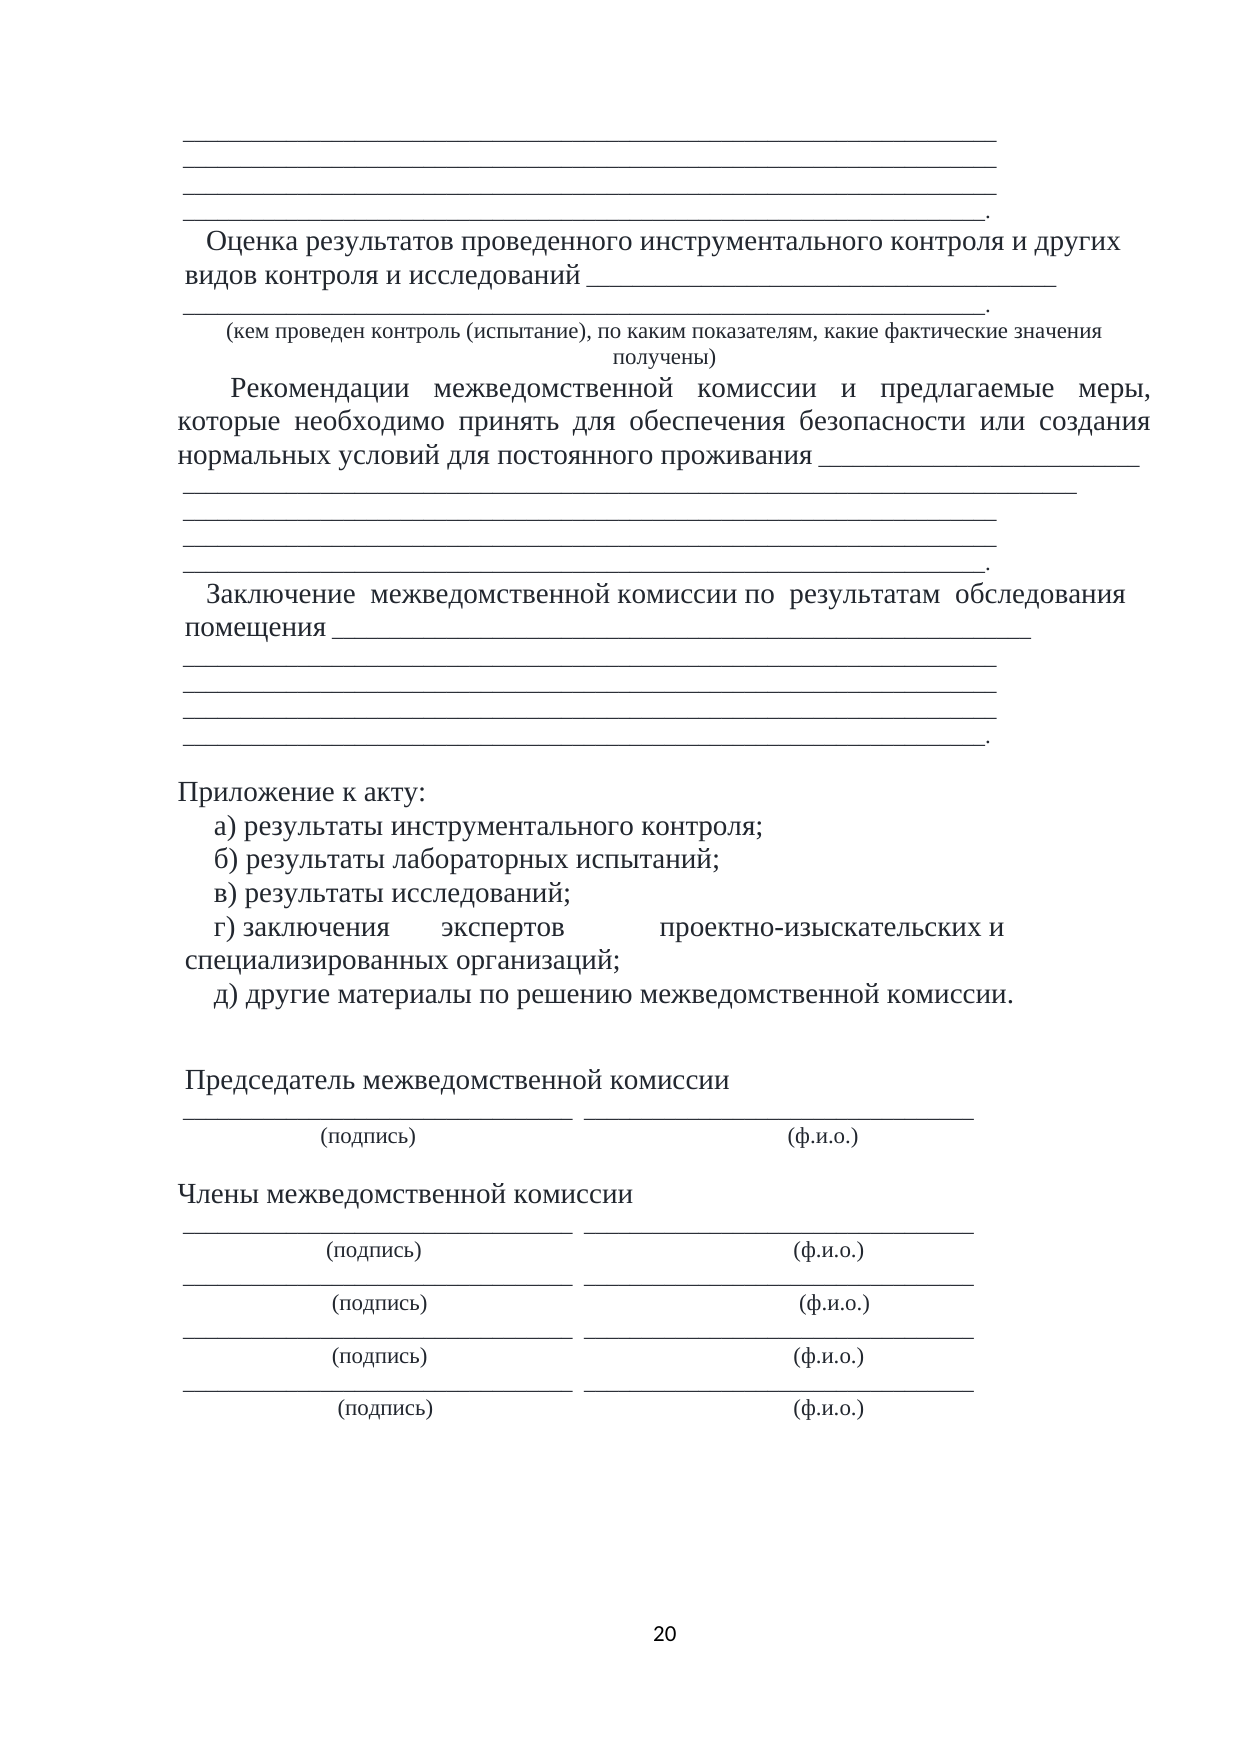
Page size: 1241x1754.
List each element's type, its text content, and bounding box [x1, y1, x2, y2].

text специализированных организаций; [177, 942, 1152, 976]
text __________________________________ __________________________________ [177, 1210, 1152, 1236]
text (подпись) (ф.и.о.) [177, 1236, 1152, 1263]
text а) результаты инструментального контроля; [177, 808, 1152, 842]
text _______________________________________________________________________ [177, 497, 1152, 523]
text _______________________________________________________________________ [177, 523, 1152, 549]
text г) заключения экспертов проектно-изыскательских и [177, 909, 1152, 942]
text (подпись) (ф.и.о.) [177, 1394, 1152, 1421]
text Приложение к акту: [177, 774, 1152, 808]
text ______________________________________________________________________. [177, 549, 1152, 576]
text в) результаты исследований; [177, 875, 1152, 909]
text ______________________________________________________________________. [177, 722, 1152, 748]
text ______________________________________________________________________________ [177, 470, 1152, 497]
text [177, 118, 1152, 144]
text (подпись) (ф.и.о.) [177, 1122, 1152, 1148]
text Оценка результатов проведенного инструментального контроля и других [177, 223, 1152, 257]
text ______________________________________________________________________. [177, 197, 1152, 223]
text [177, 144, 1152, 171]
text ______________________________________________________________________. [177, 291, 1152, 317]
text __________________________________ __________________________________ [177, 1368, 1152, 1394]
text б) результаты лабораторных испытаний; [177, 842, 1152, 875]
text _______________________________________________________________________ [177, 643, 1152, 669]
text __________________________________ __________________________________ [177, 1096, 1152, 1122]
text Заключение межведомственной комиссии по результатам обследования [177, 576, 1152, 609]
text помещения _____________________________________________________________ [177, 609, 1152, 643]
text __________________________________ __________________________________ [177, 1263, 1152, 1289]
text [177, 171, 1152, 197]
text _______________________________________________________________________ [177, 696, 1152, 722]
text (подпись) (ф.и.о.) [177, 1342, 1152, 1368]
text Члены межведомственной комиссии [177, 1176, 1152, 1210]
text _______________________________________________________________________ [177, 669, 1152, 696]
text Председатель межведомственной комиссии [177, 1062, 1152, 1096]
text (подпись) (ф.и.о.) [177, 1289, 1152, 1315]
text __________________________________ __________________________________ [177, 1315, 1152, 1342]
text д) другие материалы по решению межведомственной комиссии. [177, 976, 1152, 1009]
text Рекомендации межведомственной комиссии и предлагаемые меры, которые необходимо принять для обеспечения безопасности или создания нормальных условий для постоянного проживания ____________________________ [177, 370, 1152, 470]
text видов контроля и исследований _________________________________________ [177, 257, 1152, 291]
text (кем проведен контроль (испытание), по каким показателям, какие фактические значения получены) [177, 317, 1152, 370]
